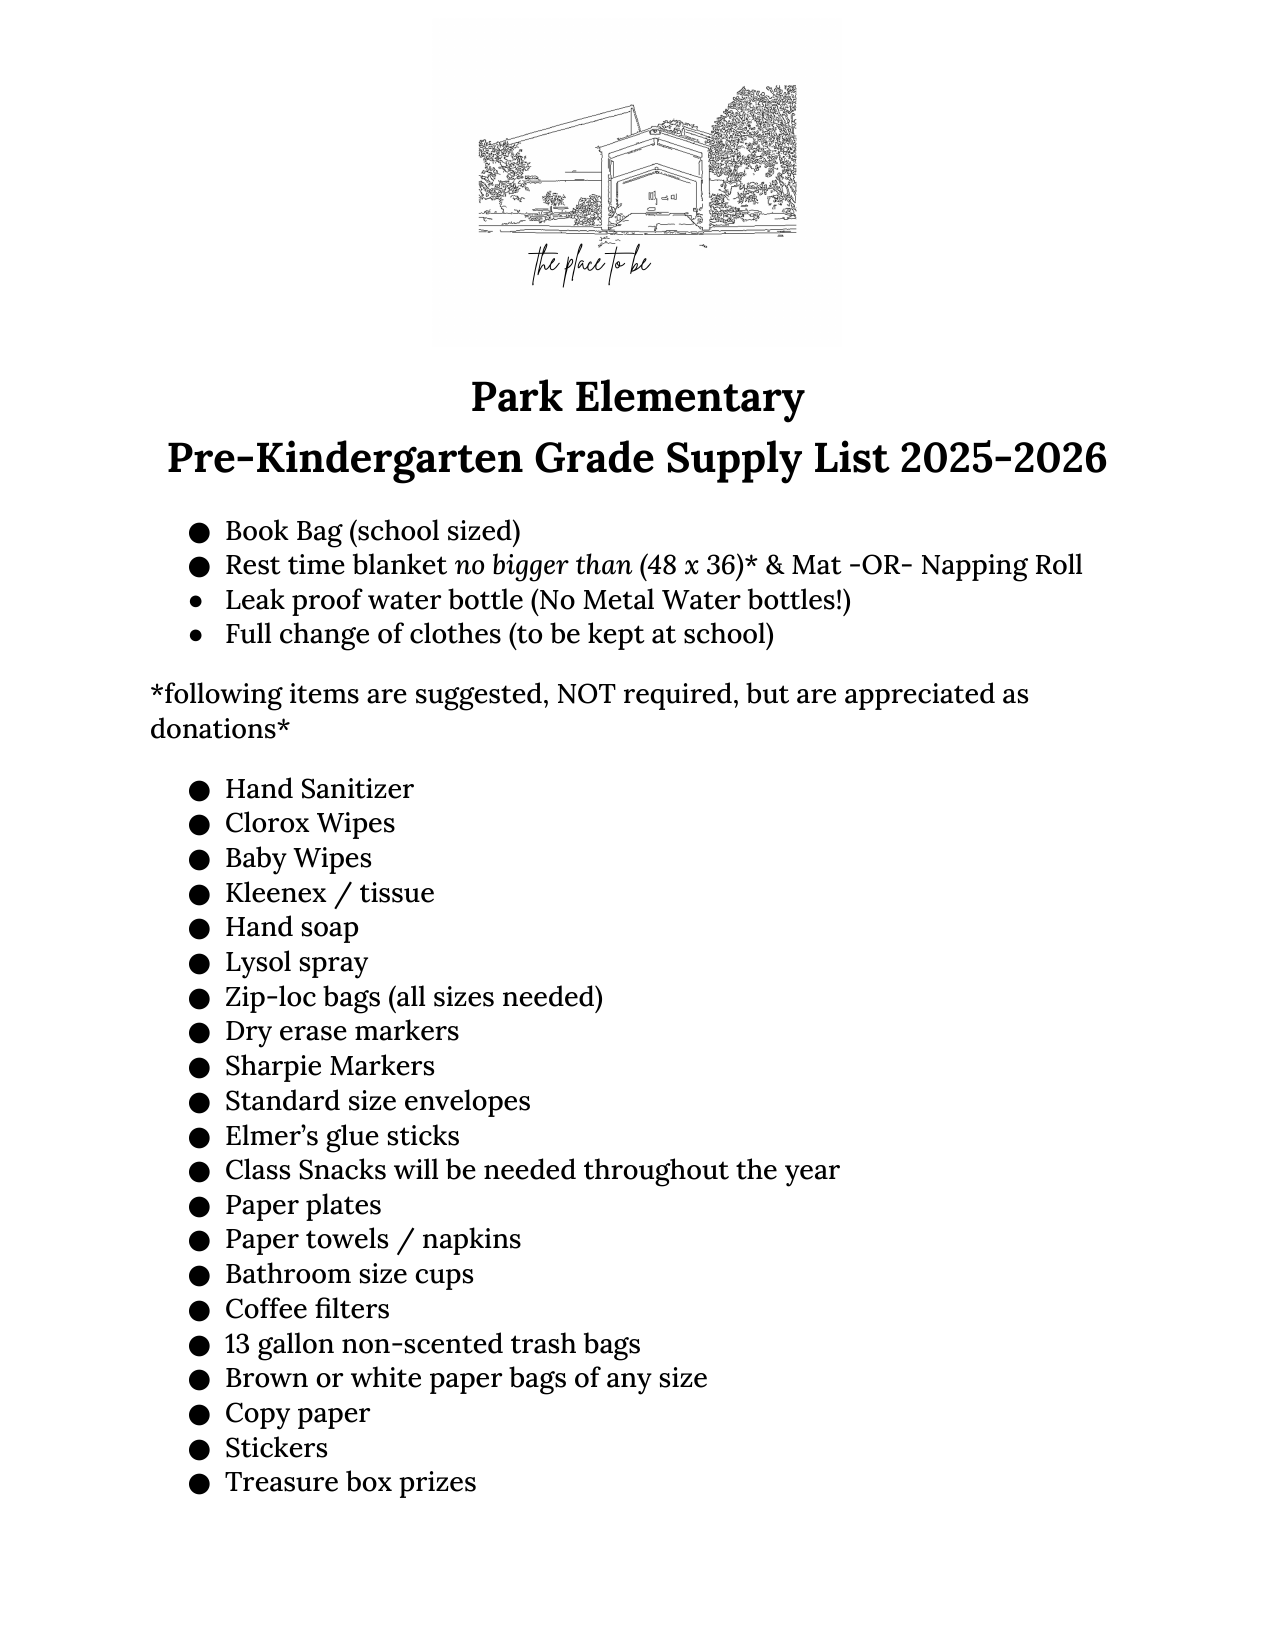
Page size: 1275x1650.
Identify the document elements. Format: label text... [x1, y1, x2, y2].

list 13 gallon non-scented trash bags [187, 1326, 1125, 1360]
list Hand Sanitizer [187, 771, 1125, 805]
list Paper towels / napkins [187, 1222, 1125, 1256]
text *following items are suggested, NOT required, but are appreciated as donations* [150, 676, 1125, 746]
list Paper plates [187, 1187, 1125, 1222]
list Stickers [187, 1430, 1125, 1464]
list Brown or white paper bags of any size [187, 1360, 1125, 1395]
list Elmer’s glue sticks [187, 1118, 1125, 1152]
list Coffee filters [187, 1291, 1125, 1326]
list Zip-loc bags (all sizes needed) [187, 979, 1125, 1013]
list Lysol spray [187, 944, 1125, 979]
list Clorox Wipes [187, 805, 1125, 840]
list Dry erase markers [187, 1013, 1125, 1048]
list Book Bag (school sized) [187, 513, 1125, 547]
picture [432, 18, 843, 347]
list Full change of clothes (to be kept at school) [187, 617, 1125, 651]
list Copy paper [187, 1395, 1125, 1430]
list Rest time blanket no bigger than (48 x 36)* & Mat -OR- Napping Roll [187, 547, 1125, 582]
list Class Snacks will be needed throughout the year [187, 1152, 1125, 1187]
list Standard size envelopes [187, 1083, 1125, 1118]
list Kleenex / tissue [187, 875, 1125, 909]
list Hand soap [187, 909, 1125, 944]
list Bathroom size cups [187, 1256, 1125, 1291]
list Sharpie Markers [187, 1048, 1125, 1083]
list Treasure box prizes [187, 1464, 1125, 1499]
list Leak proof water bottle (No Metal Water bottles!) [187, 582, 1125, 617]
list Baby Wipes [187, 840, 1125, 875]
